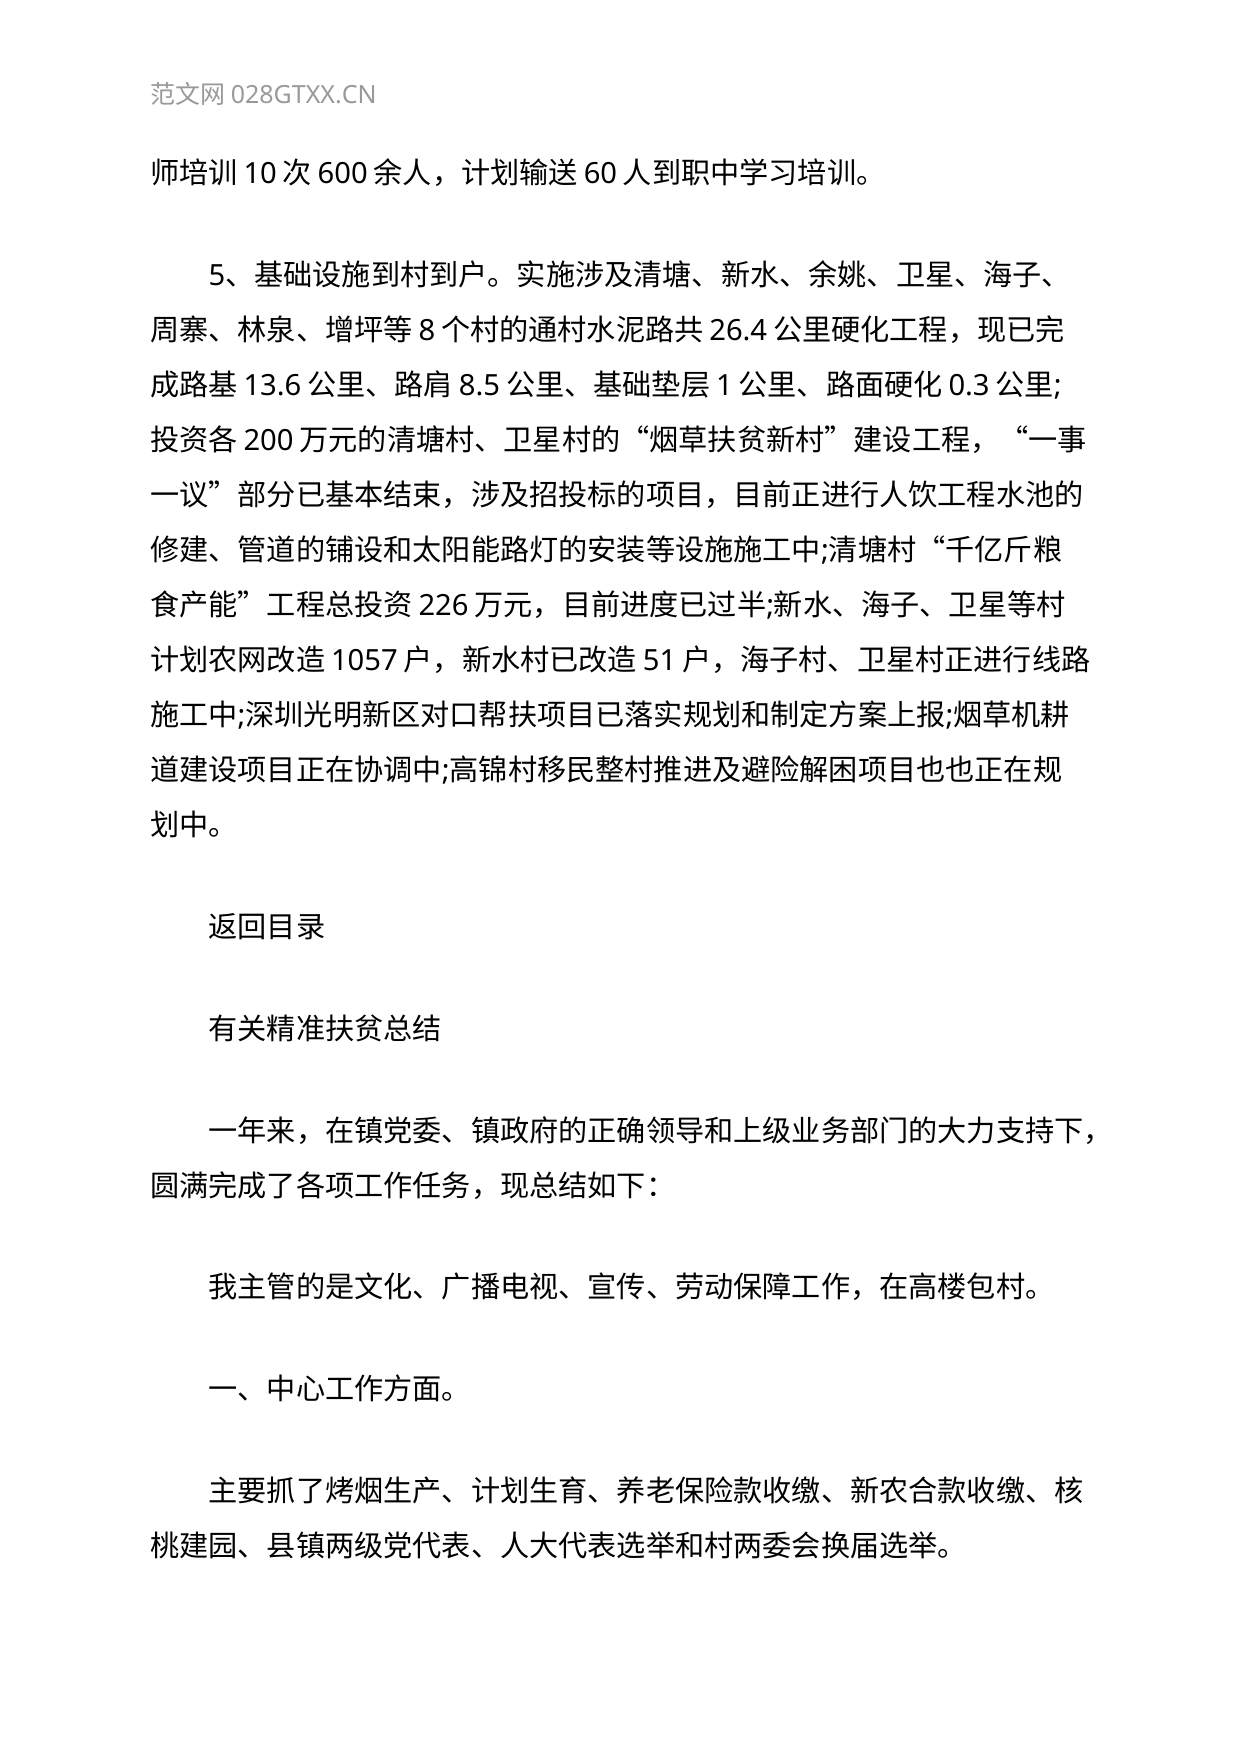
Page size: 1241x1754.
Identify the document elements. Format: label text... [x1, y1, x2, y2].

text 我主管的是文化、广播电视、宣传、劳动保障工作，在高楼包村。 [150, 1264, 1090, 1306]
text 一年来，在镇党委、镇政府的正确领导和上级业务部门的大力支持下，圆满完成了各项工作任务，现总结如下： [150, 1107, 1090, 1204]
text 一、中心工作方面。 [150, 1366, 1090, 1408]
text 主要抓了烤烟生产、计划生育、养老保险款收缴、新农合款收缴、核桃建园、县镇两级党代表、人大代表选举和村两委会换届选举。 [150, 1467, 1090, 1564]
text 5、基础设施到村到户。实施涉及清塘、新水、余姚、卫星、海子、周寨、林泉、增坪等8个村的通村水泥路共26.4公里硬化工程，现已完成路基13.6公里、路肩8.5公里、基础垫层1公里、路面硬化0.3公里;投资各200万元的清塘村、卫星村的“烟草扶贫新村”建设工程，“一事一议”部分已基本结束，涉及招投标的项目，目前正进行人饮工程水池的修建、管道的铺设和太阳能路灯的安装等设施施工中;清塘村“千亿斤粮食产能”工程总投资226万元，目前进度已过半;新水、海子、卫星等村计划农网改造1057户，新水村已改造51户，海子村、卫星村正进行线路施工中;深圳光明新区对口帮扶项目已落实规划和制定方案上报;烟草机耕道建设项目正在协调中;高锦村移民整村推进及避险解困项目也也正在规划中。 [150, 252, 1090, 844]
text 返回目录 [150, 904, 1090, 946]
text 有关精准扶贫总结 [150, 1005, 1090, 1048]
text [150, 150, 1090, 192]
